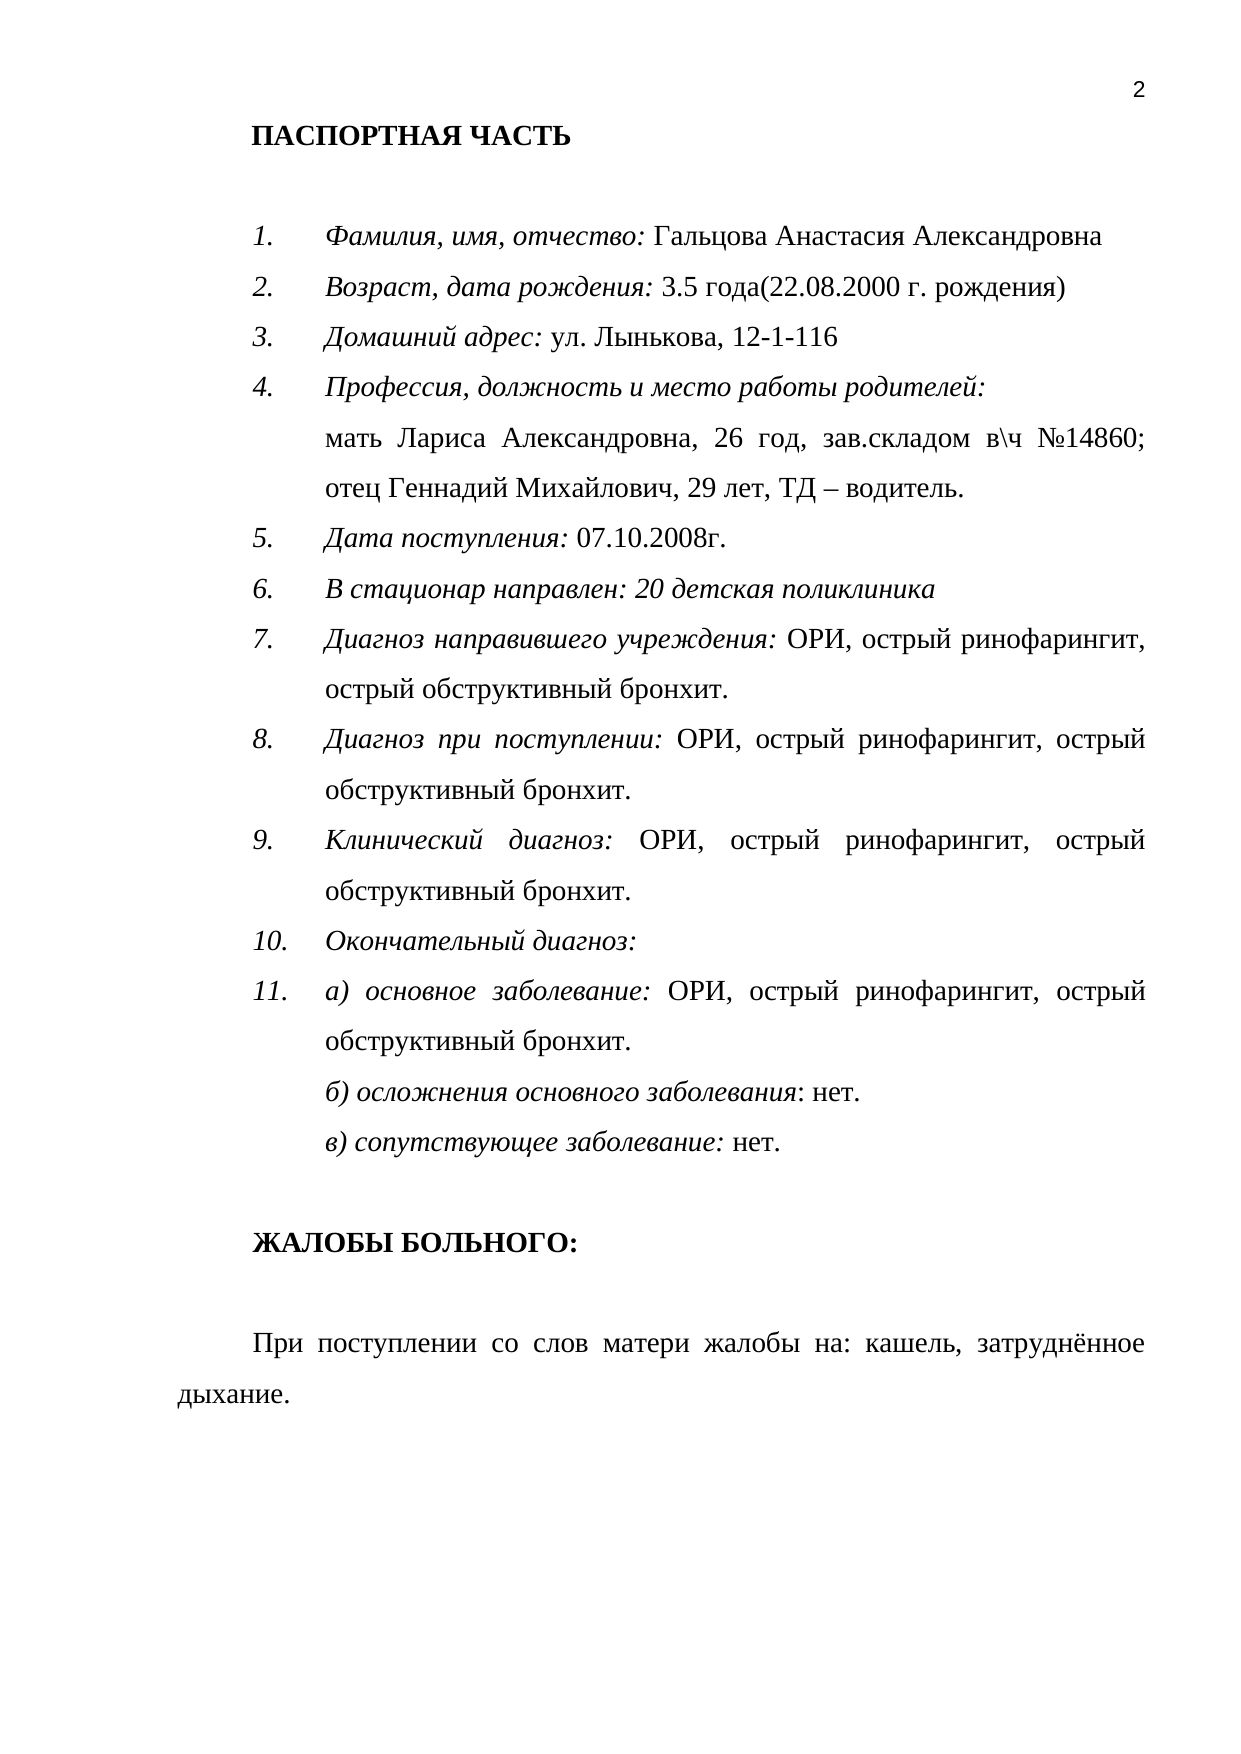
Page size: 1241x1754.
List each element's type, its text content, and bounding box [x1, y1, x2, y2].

list а) основное заболевание: ОРИ, острый ринофарингит, острый обструктивный бронхит. [252, 973, 1146, 1057]
list Диагноз направившего учреждения: ОРИ, острый ринофарингит, острый обструктивный бронхит. [252, 621, 1146, 705]
list Дата поступления: 07.10.2008г. [252, 521, 1146, 554]
list Профессия, должность и место работы родителей: [252, 370, 1146, 403]
text в) сопутствующее заболевание: нет. [325, 1124, 1146, 1158]
text мать Лариса Александровна, 26 год, зав.складом в\ч №14860; отец Геннадий Михайлович, 29 лет, ТД – водитель. [325, 420, 1146, 504]
list Диагноз при поступлении: ОРИ, острый ринофарингит, острый обструктивный бронхит. [252, 722, 1146, 806]
list Клинический диагноз: ОРИ, острый ринофарингит, острый обструктивный бронхит. [252, 822, 1146, 906]
text ПАСПОРТНАЯ ЧАСТЬ [177, 118, 1146, 152]
list Фамилия, имя, отчество: Гальцова Анастасия Александровна [252, 219, 1146, 252]
text ЖАЛОБЫ БОЛЬНОГО: [177, 1225, 1146, 1258]
text б) осложнения основного заболевания: нет. [325, 1074, 1146, 1108]
list Окончательный диагноз: [252, 923, 1146, 957]
list В стационар направлен: 20 детская поликлиника [252, 571, 1146, 604]
list Домашний адрес: ул. Лынькова, 12-1-116 [252, 319, 1146, 353]
list Возраст, дата рождения: 3.5 года(22.08.2000 г. рождения) [252, 269, 1146, 303]
text При поступлении со слов матери жалобы на: кашель, затруднённое дыхание. [177, 1326, 1146, 1409]
